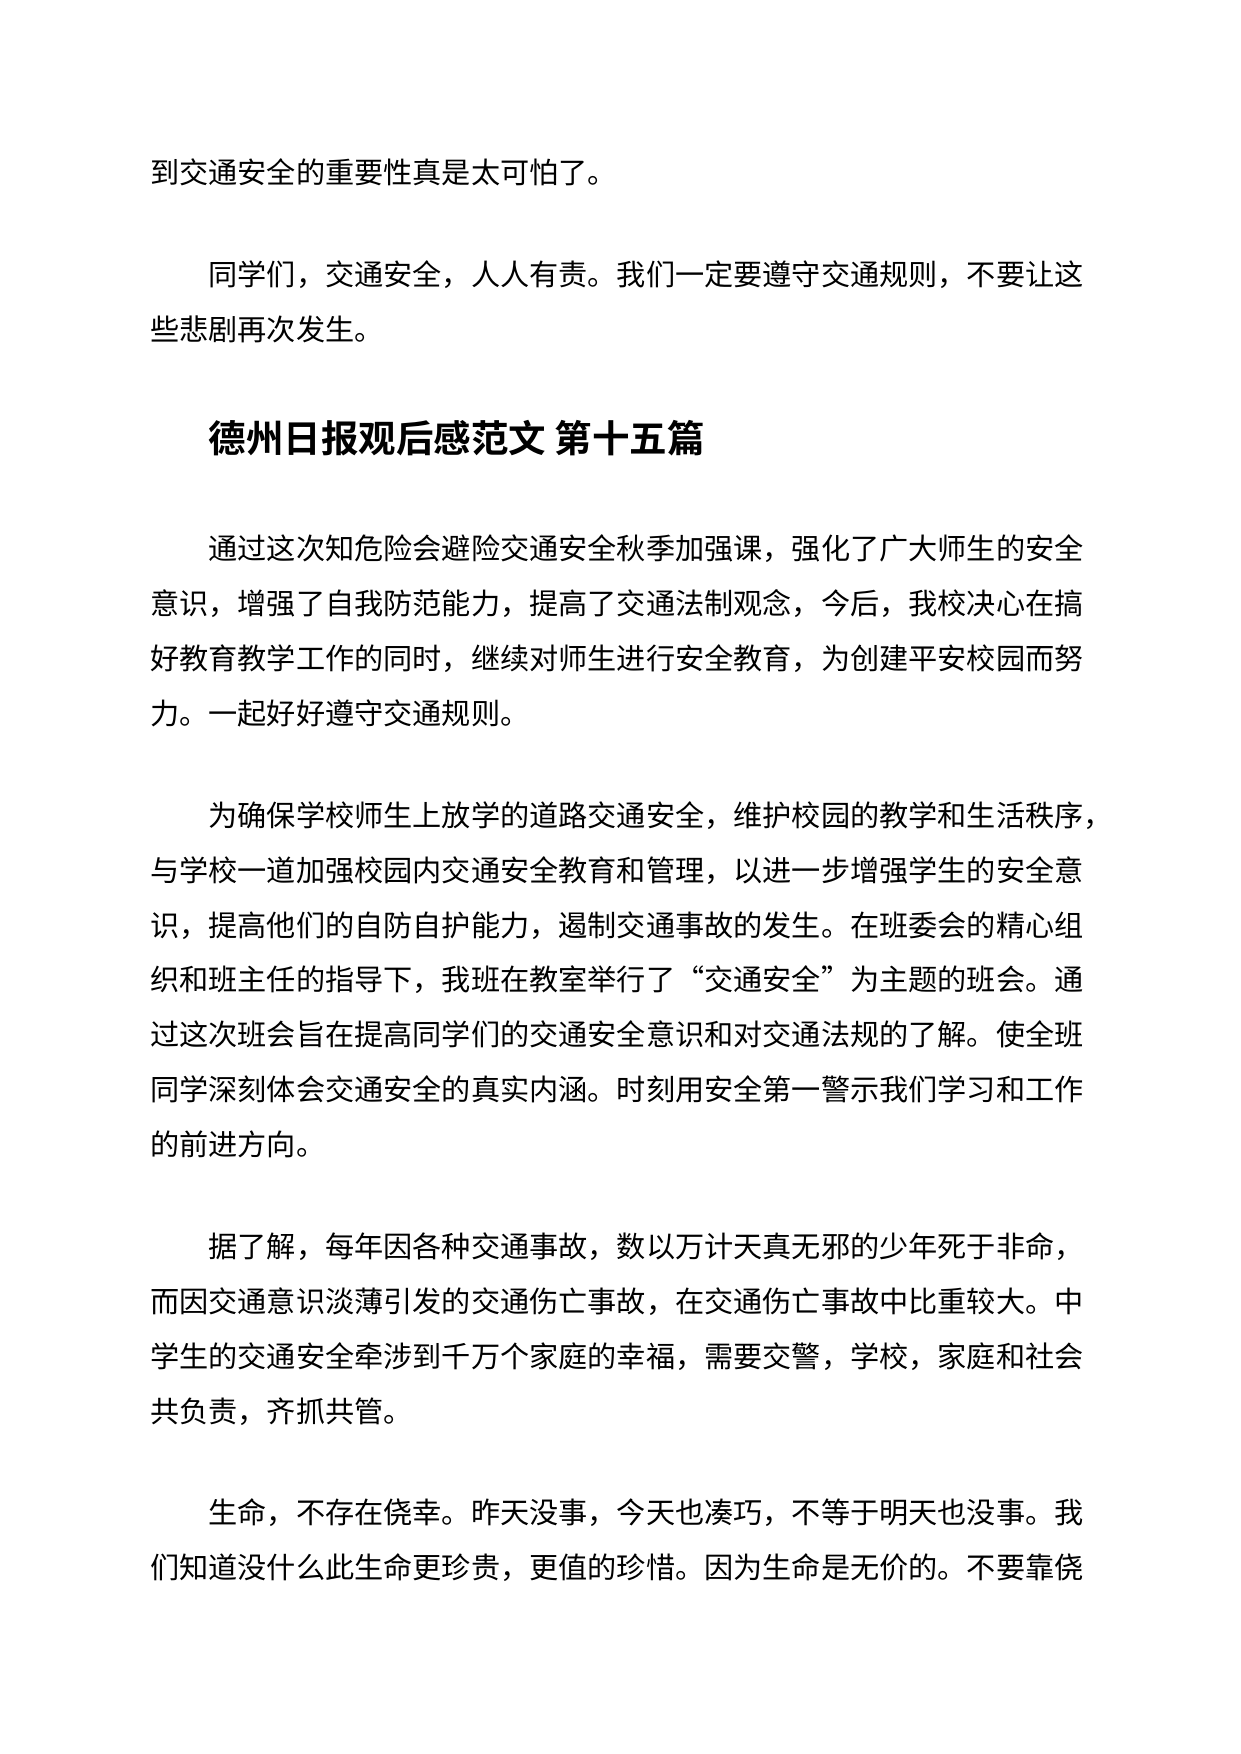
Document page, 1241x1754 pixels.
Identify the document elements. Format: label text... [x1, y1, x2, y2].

text 通过这次知危险会避险交通安全秋季加强课，强化了广大师生的安全意识，增强了自我防范能力，提高了交通法制观念，今后，我校决心在搞好教育教学工作的同时，继续对师生进行安全教育，为创建平安校园而努力。一起好好遵守交通规则。 [150, 526, 1090, 733]
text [150, 1490, 1090, 1587]
text 据了解，每年因各种交通事故，数以万计天真无邪的少年死于非命，而因交通意识淡薄引发的交通伤亡事故，在交通伤亡事故中比重较大。中学生的交通安全牵涉到千万个家庭的幸福，需要交警，学校，家庭和社会共负责，齐抓共管。 [150, 1223, 1090, 1430]
text 为确保学校师生上放学的道路交通安全，维护校园的教学和生活秩序，与学校一道加强校园内交通安全教育和管理，以进一步增强学生的安全意识，提高他们的自防自护能力，遏制交通事故的发生。在班委会的精心组织和班主任的指导下，我班在教室举行了“交通安全”为主题的班会。通过这次班会旨在提高同学们的交通安全意识和对交通法规的了解。使全班同学深刻体会交通安全的真实内涵。时刻用安全第一警示我们学习和工作的前进方向。 [150, 792, 1090, 1164]
text 德州日报观后感范文 第十五篇 [150, 408, 1090, 463]
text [150, 150, 1090, 192]
text 同学们，交通安全，人人有责。我们一定要遵守交通规则，不要让这些悲剧再次发生。 [150, 252, 1090, 349]
